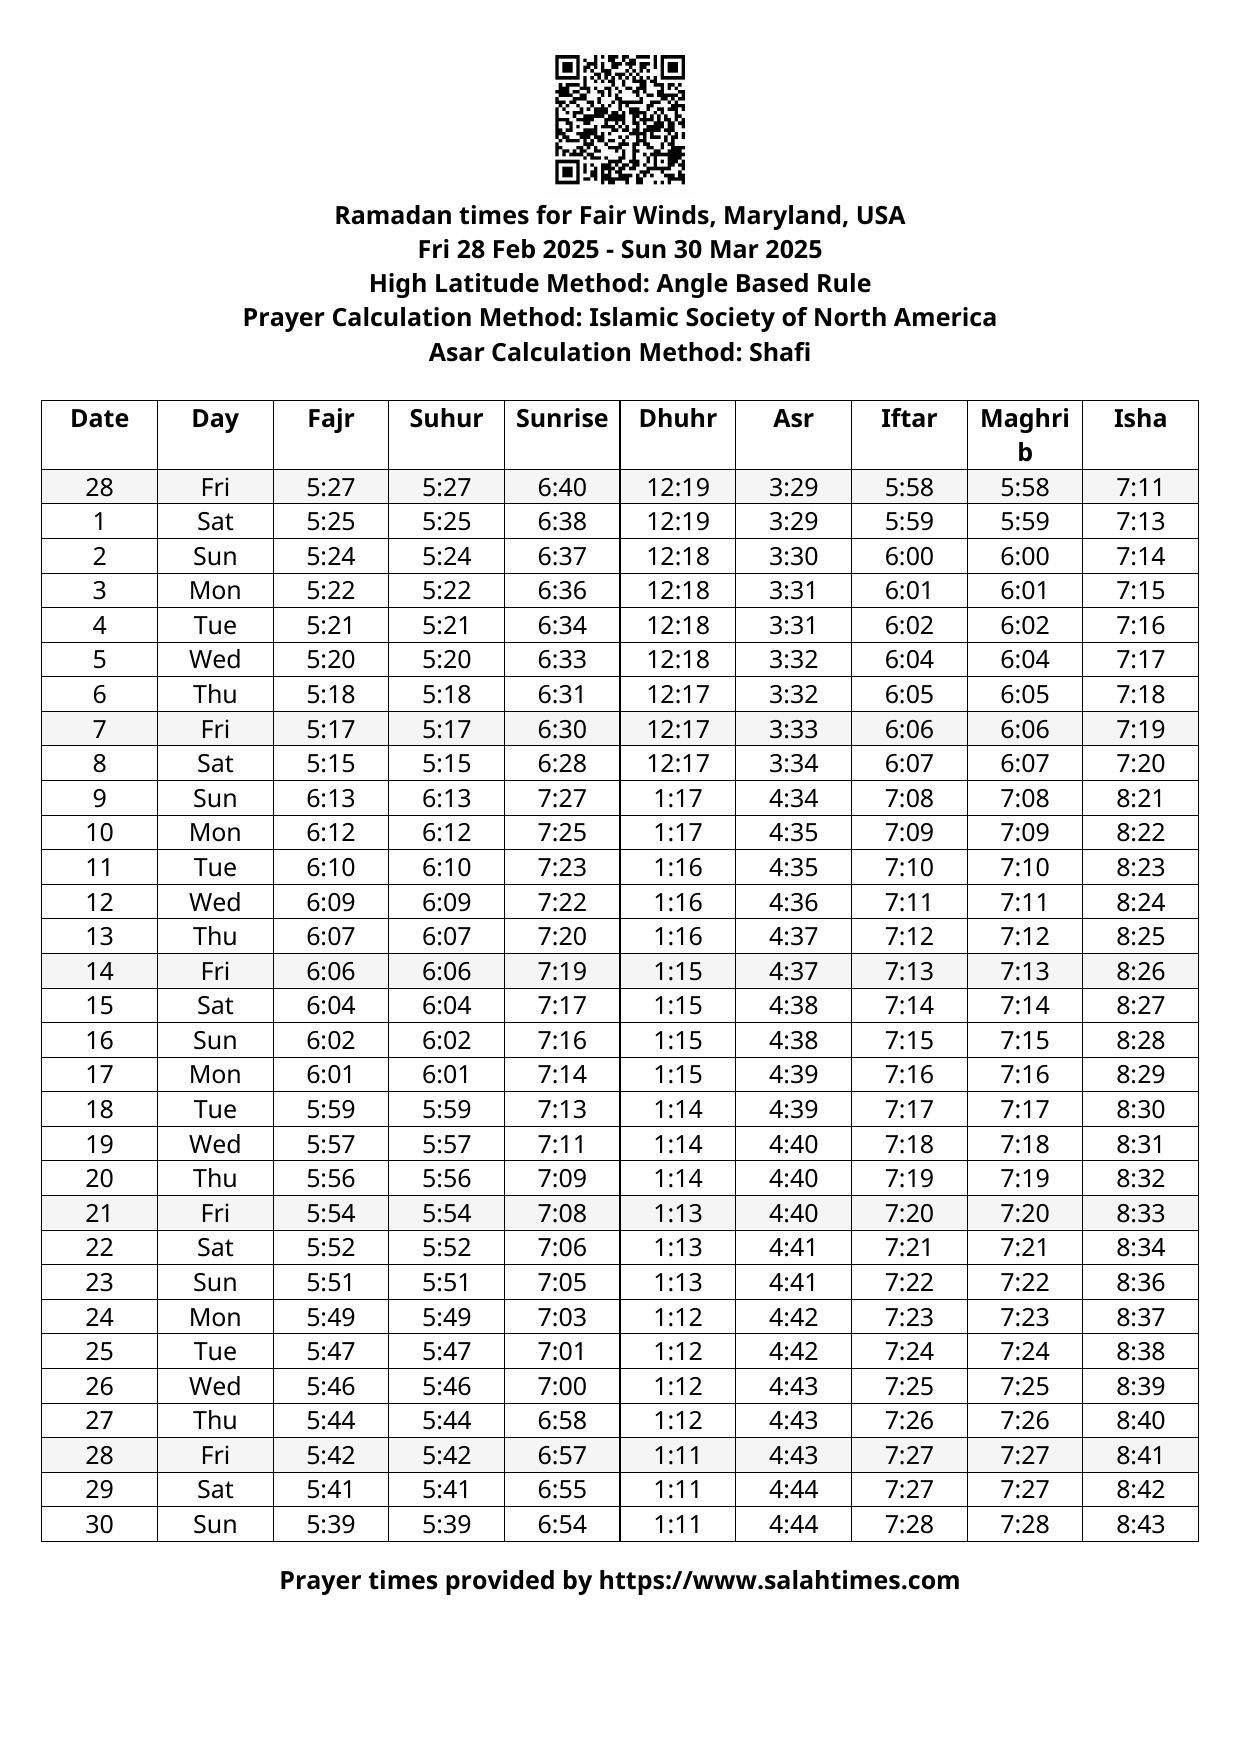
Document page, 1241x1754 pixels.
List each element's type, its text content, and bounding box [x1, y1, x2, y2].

table_cell 8:41 [1083, 1438, 1198, 1472]
table_cell 5:15 [389, 746, 504, 780]
table_cell 5:46 [274, 1369, 388, 1402]
table_cell 6:01 [389, 1058, 504, 1091]
table_cell 8:28 [1083, 1023, 1198, 1057]
table_cell 8:24 [1083, 885, 1198, 918]
table_cell 5:25 [389, 504, 504, 538]
table_cell 28 [42, 470, 157, 503]
table_cell 7:23 [505, 850, 619, 884]
table_cell Thu [158, 1404, 273, 1437]
table_cell 7:01 [505, 1334, 619, 1368]
table_cell 8:40 [1083, 1404, 1198, 1437]
table_cell 3:32 [736, 677, 851, 711]
table_cell 7:11 [505, 1127, 619, 1160]
table_cell 4:35 [736, 816, 851, 849]
table_cell 5:44 [274, 1404, 388, 1437]
table_cell 4:43 [736, 1438, 851, 1472]
table_cell 20 [42, 1161, 157, 1195]
table_cell 5:49 [274, 1300, 388, 1333]
table_cell 8:27 [1083, 989, 1198, 1022]
table_cell 6:58 [505, 1404, 619, 1437]
table_cell 4:38 [736, 1023, 851, 1057]
table_cell 5:59 [274, 1092, 388, 1126]
table_cell Sat [158, 746, 273, 780]
table_cell 1 [42, 504, 157, 538]
table_cell 6:09 [274, 885, 388, 918]
table_cell 7:22 [852, 1265, 967, 1299]
table_cell 5:57 [389, 1127, 504, 1160]
table_cell 9 [42, 781, 157, 814]
table_cell 7:27 [852, 1438, 967, 1472]
table_cell 5:46 [389, 1369, 504, 1402]
table_cell Mon [158, 816, 273, 849]
table_cell 7:22 [968, 1265, 1082, 1299]
table_cell 7:20 [852, 1196, 967, 1229]
table_cell Sat [158, 1231, 273, 1264]
table_cell 5:54 [389, 1196, 504, 1229]
table_cell 5:54 [274, 1196, 388, 1229]
table_cell 1:14 [621, 1092, 735, 1126]
table_cell 24 [42, 1300, 157, 1333]
table_header Isha [1083, 401, 1198, 469]
table_cell 12:17 [621, 712, 735, 745]
table_cell Tue [158, 1092, 273, 1126]
table_cell 4:39 [736, 1058, 851, 1091]
table_header Suhur [389, 401, 504, 469]
table_cell 3:29 [736, 504, 851, 538]
table_cell Tue [158, 850, 273, 884]
table_cell 7:08 [505, 1196, 619, 1229]
table_cell 12:19 [621, 504, 735, 538]
table_cell Sat [158, 504, 273, 538]
table_cell 4:42 [736, 1300, 851, 1333]
table_cell 6:06 [389, 954, 504, 987]
table_cell 7:08 [852, 781, 967, 814]
table_cell 5:21 [389, 608, 504, 642]
table_cell 6:28 [505, 746, 619, 780]
table_cell 19 [42, 1127, 157, 1160]
table_cell 5:25 [274, 504, 388, 538]
table_cell 6:31 [505, 677, 619, 711]
table_cell Sun [158, 1023, 273, 1057]
table_cell 5:44 [389, 1404, 504, 1437]
table_cell 7:25 [852, 1369, 967, 1402]
table_cell 23 [42, 1265, 157, 1299]
table_cell 1:14 [621, 1161, 735, 1195]
table_cell 6:30 [505, 712, 619, 745]
table_cell 6:04 [274, 989, 388, 1022]
table_cell 1:16 [621, 850, 735, 884]
table_cell Sat [158, 989, 273, 1022]
table_cell 7:27 [852, 1473, 967, 1506]
table_cell 4:43 [736, 1404, 851, 1437]
table_cell Fri [158, 1196, 273, 1229]
table_cell Tue [158, 1334, 273, 1368]
table_cell 5:51 [274, 1265, 388, 1299]
table_cell 5:58 [968, 470, 1082, 503]
table_cell 3:31 [736, 574, 851, 607]
table_cell 5:17 [274, 712, 388, 745]
table_cell 6:13 [274, 781, 388, 814]
table_cell 7:27 [968, 1473, 1082, 1506]
table_cell 5:58 [852, 470, 967, 503]
table_cell 7:21 [968, 1231, 1082, 1264]
table_cell 25 [42, 1334, 157, 1368]
table_cell 5:47 [389, 1334, 504, 1368]
table_cell 8:25 [1083, 919, 1198, 953]
table_cell 6:06 [968, 712, 1082, 745]
table_cell 5:42 [274, 1438, 388, 1472]
table_cell 7:15 [968, 1023, 1082, 1057]
table_cell 7:09 [968, 816, 1082, 849]
table_cell 6:00 [852, 539, 967, 572]
table_cell 5:18 [389, 677, 504, 711]
table_cell 8:34 [1083, 1231, 1198, 1264]
text Asar Calculation Method: Shafi [42, 334, 1198, 368]
table_cell 3:32 [736, 643, 851, 676]
table_cell 27 [42, 1404, 157, 1437]
table_cell 4:40 [736, 1196, 851, 1229]
table_cell Wed [158, 1127, 273, 1160]
table_cell 3:34 [736, 746, 851, 780]
table_cell 4:35 [736, 850, 851, 884]
table_cell Wed [158, 643, 273, 676]
table_cell Sun [158, 1507, 273, 1541]
table_cell 5:59 [389, 1092, 504, 1126]
table_cell 8:42 [1083, 1473, 1198, 1506]
table_cell 8:32 [1083, 1161, 1198, 1195]
table_cell 6:07 [274, 919, 388, 953]
table_cell 7:28 [968, 1507, 1082, 1541]
text Ramadan times for Fair Winds, Maryland, USA [42, 198, 1198, 232]
table_cell 7:23 [968, 1300, 1082, 1333]
table_cell 4:44 [736, 1507, 851, 1541]
table_cell Sun [158, 539, 273, 572]
table_cell 7:27 [968, 1438, 1082, 1472]
table_cell 7:13 [968, 954, 1082, 987]
table_cell 6:04 [968, 643, 1082, 676]
table_cell 6:07 [389, 919, 504, 953]
table_cell 5:42 [389, 1438, 504, 1472]
table_cell 5:24 [274, 539, 388, 572]
table_cell 7:24 [852, 1334, 967, 1368]
table_cell 1:15 [621, 1058, 735, 1091]
table_cell 4:38 [736, 989, 851, 1022]
table_cell 6:07 [968, 746, 1082, 780]
table_cell 6:33 [505, 643, 619, 676]
table_cell 6:36 [505, 574, 619, 607]
table_header Maghrib [968, 401, 1082, 469]
table_cell 1:16 [621, 885, 735, 918]
table_cell 1:13 [621, 1265, 735, 1299]
table_cell 5:51 [389, 1265, 504, 1299]
table_cell 5:56 [389, 1161, 504, 1195]
table_cell Fri [158, 470, 273, 503]
table_cell 6:01 [274, 1058, 388, 1091]
table_cell 5:49 [389, 1300, 504, 1333]
table_cell 7:17 [1083, 643, 1198, 676]
table_cell 6:02 [968, 608, 1082, 642]
table_cell 12:19 [621, 470, 735, 503]
table_cell 5:20 [274, 643, 388, 676]
table_cell 29 [42, 1473, 157, 1506]
text Prayer Calculation Method: Islamic Society of North America [42, 300, 1198, 334]
table_cell 5:27 [274, 470, 388, 503]
table_cell 7:18 [852, 1127, 967, 1160]
table_cell 5:22 [389, 574, 504, 607]
table_cell 1:12 [621, 1300, 735, 1333]
table_cell 7:10 [968, 850, 1082, 884]
table_cell 3:30 [736, 539, 851, 572]
table_cell 7:03 [505, 1300, 619, 1333]
table_cell 4:36 [736, 885, 851, 918]
table_cell 13 [42, 919, 157, 953]
table_cell 21 [42, 1196, 157, 1229]
table_cell 5:27 [389, 470, 504, 503]
table_cell 6:04 [389, 989, 504, 1022]
table_cell 3:31 [736, 608, 851, 642]
table_cell 3 [42, 574, 157, 607]
table_cell 6:02 [389, 1023, 504, 1057]
table_cell 7:14 [968, 989, 1082, 1022]
table_cell 8:43 [1083, 1507, 1198, 1541]
table_cell 7:06 [505, 1231, 619, 1264]
table_cell 16 [42, 1023, 157, 1057]
table_cell 7:26 [968, 1404, 1082, 1437]
table_cell 5:17 [389, 712, 504, 745]
table_cell 7:26 [852, 1404, 967, 1437]
table_cell 1:13 [621, 1196, 735, 1229]
table_cell 7:14 [1083, 539, 1198, 572]
table_cell 7:15 [852, 1023, 967, 1057]
table_cell 8:26 [1083, 954, 1198, 987]
table_cell 12:18 [621, 539, 735, 572]
table_cell 1:15 [621, 1023, 735, 1057]
table_cell Fri [158, 1438, 273, 1472]
table_cell 14 [42, 954, 157, 987]
table_cell 17 [42, 1058, 157, 1091]
table_cell 7:18 [1083, 677, 1198, 711]
table_header Day [158, 401, 273, 469]
table_cell 5:22 [274, 574, 388, 607]
table_header Asr [736, 401, 851, 469]
table_cell 7:12 [852, 919, 967, 953]
table_cell 6:05 [852, 677, 967, 711]
table_cell 1:17 [621, 816, 735, 849]
table_cell 1:14 [621, 1127, 735, 1160]
table_cell Mon [158, 574, 273, 607]
table_cell 7:16 [968, 1058, 1082, 1091]
table_cell 6:40 [505, 470, 619, 503]
table_cell 1:11 [621, 1438, 735, 1472]
table_cell 5:41 [389, 1473, 504, 1506]
table_cell 6:09 [389, 885, 504, 918]
table_cell 6:34 [505, 608, 619, 642]
table_cell 22 [42, 1231, 157, 1264]
table_cell 7:27 [505, 781, 619, 814]
table_cell 7:08 [968, 781, 1082, 814]
table_cell 5:39 [274, 1507, 388, 1541]
table_cell 5:21 [274, 608, 388, 642]
table_cell Fri [158, 712, 273, 745]
table_cell 3:29 [736, 470, 851, 503]
table_cell 6:06 [274, 954, 388, 987]
table_cell 5:59 [852, 504, 967, 538]
table_cell 7:17 [852, 1092, 967, 1126]
table_cell Mon [158, 1300, 273, 1333]
table_cell 7:00 [505, 1369, 619, 1402]
table_cell 7:24 [968, 1334, 1082, 1368]
table_cell 7:14 [852, 989, 967, 1022]
table_cell 5:52 [274, 1231, 388, 1264]
table_cell 6:12 [389, 816, 504, 849]
table_cell 10 [42, 816, 157, 849]
table_cell 4 [42, 608, 157, 642]
table_cell 7:11 [968, 885, 1082, 918]
table_cell 5:41 [274, 1473, 388, 1506]
table_cell Thu [158, 1161, 273, 1195]
picture [542, 41, 699, 198]
table_cell 12:17 [621, 677, 735, 711]
table_cell 1:12 [621, 1334, 735, 1368]
table_cell 7:19 [1083, 712, 1198, 745]
table_cell 5:57 [274, 1127, 388, 1160]
table_cell 5:47 [274, 1334, 388, 1368]
table_cell Tue [158, 608, 273, 642]
table_cell 4:40 [736, 1161, 851, 1195]
table_cell 7:13 [505, 1092, 619, 1126]
table_cell 7:18 [968, 1127, 1082, 1160]
table_cell 1:16 [621, 919, 735, 953]
table_cell 1:15 [621, 989, 735, 1022]
table_cell 6 [42, 677, 157, 711]
table_cell 7 [42, 712, 157, 745]
table_cell Thu [158, 919, 273, 953]
table_cell 7:13 [1083, 504, 1198, 538]
table_cell 4:40 [736, 1127, 851, 1160]
table_cell 12 [42, 885, 157, 918]
table_cell 5:56 [274, 1161, 388, 1195]
table_cell 6:01 [852, 574, 967, 607]
table_cell 28 [42, 1438, 157, 1472]
text High Latitude Method: Angle Based Rule [42, 266, 1198, 300]
table_cell 7:19 [852, 1161, 967, 1195]
table_cell 1:15 [621, 954, 735, 987]
table_cell 11 [42, 850, 157, 884]
table_cell 8 [42, 746, 157, 780]
table_cell 7:28 [852, 1507, 967, 1541]
table_cell 5:52 [389, 1231, 504, 1264]
table_cell 1:11 [621, 1507, 735, 1541]
table_cell 5:15 [274, 746, 388, 780]
table_cell 15 [42, 989, 157, 1022]
table_cell 6:06 [852, 712, 967, 745]
table_cell Wed [158, 885, 273, 918]
table_cell 7:05 [505, 1265, 619, 1299]
text Prayer times provided by https://www.salahtimes.com [42, 1563, 1198, 1597]
table_cell 6:02 [852, 608, 967, 642]
table_cell 4:42 [736, 1334, 851, 1368]
table_cell Sat [158, 1473, 273, 1506]
table_cell 8:30 [1083, 1092, 1198, 1126]
table_cell Sun [158, 1265, 273, 1299]
table_cell 6:07 [852, 746, 967, 780]
table_cell 4:43 [736, 1369, 851, 1402]
table_cell 7:16 [505, 1023, 619, 1057]
table_header Iftar [852, 401, 967, 469]
table_cell 7:20 [968, 1196, 1082, 1229]
table_cell 1:11 [621, 1473, 735, 1506]
table_cell 6:10 [274, 850, 388, 884]
table_cell 6:57 [505, 1438, 619, 1472]
table_cell 7:19 [968, 1161, 1082, 1195]
table_cell Sun [158, 781, 273, 814]
table_cell 7:09 [505, 1161, 619, 1195]
table_cell 6:00 [968, 539, 1082, 572]
table_cell 8:21 [1083, 781, 1198, 814]
table_header Dhuhr [621, 401, 735, 469]
table_cell 30 [42, 1507, 157, 1541]
table_cell 1:12 [621, 1404, 735, 1437]
table_cell 7:15 [1083, 574, 1198, 607]
table_cell 7:19 [505, 954, 619, 987]
table_cell 8:39 [1083, 1369, 1198, 1402]
table_cell 6:04 [852, 643, 967, 676]
table_cell 7:25 [968, 1369, 1082, 1402]
table_cell 8:38 [1083, 1334, 1198, 1368]
table_cell 7:22 [505, 885, 619, 918]
table_cell 5:24 [389, 539, 504, 572]
table_cell 6:13 [389, 781, 504, 814]
table_cell 8:29 [1083, 1058, 1198, 1091]
table_cell 4:39 [736, 1092, 851, 1126]
table_cell Thu [158, 677, 273, 711]
table_cell 4:41 [736, 1265, 851, 1299]
table_cell 5:39 [389, 1507, 504, 1541]
table_cell 7:09 [852, 816, 967, 849]
table_cell 12:17 [621, 746, 735, 780]
table_cell 6:10 [389, 850, 504, 884]
table_cell 5:18 [274, 677, 388, 711]
table_cell 4:44 [736, 1473, 851, 1506]
table_cell 8:37 [1083, 1300, 1198, 1333]
table_cell 4:34 [736, 781, 851, 814]
table_cell 8:23 [1083, 850, 1198, 884]
table_cell 5 [42, 643, 157, 676]
table_header Fajr [274, 401, 388, 469]
table_cell 8:33 [1083, 1196, 1198, 1229]
table_cell Fri [158, 954, 273, 987]
table_cell 18 [42, 1092, 157, 1126]
table_cell 7:16 [852, 1058, 967, 1091]
table_cell 7:11 [1083, 470, 1198, 503]
table_cell 1:17 [621, 781, 735, 814]
table_cell 6:02 [274, 1023, 388, 1057]
table_cell 7:12 [968, 919, 1082, 953]
table_cell 7:14 [505, 1058, 619, 1091]
table_cell 7:10 [852, 850, 967, 884]
table_cell 6:05 [968, 677, 1082, 711]
table_cell 6:01 [968, 574, 1082, 607]
table_cell 12:18 [621, 643, 735, 676]
table_cell 7:23 [852, 1300, 967, 1333]
table_cell 1:13 [621, 1231, 735, 1264]
table_cell 7:13 [852, 954, 967, 987]
table_cell 7:11 [852, 885, 967, 918]
table_cell 2 [42, 539, 157, 572]
table_cell 6:38 [505, 504, 619, 538]
table_cell 7:25 [505, 816, 619, 849]
table_cell 3:33 [736, 712, 851, 745]
table_cell 4:37 [736, 954, 851, 987]
table_cell 12:18 [621, 608, 735, 642]
table_cell 7:21 [852, 1231, 967, 1264]
table_cell Wed [158, 1369, 273, 1402]
table_cell 8:36 [1083, 1265, 1198, 1299]
table_cell 5:59 [968, 504, 1082, 538]
table_cell 26 [42, 1369, 157, 1402]
table_cell 6:55 [505, 1473, 619, 1506]
table_cell 6:37 [505, 539, 619, 572]
table_cell 4:41 [736, 1231, 851, 1264]
table_cell 8:22 [1083, 816, 1198, 849]
table_cell Mon [158, 1058, 273, 1091]
table_cell 4:37 [736, 919, 851, 953]
table_header Sunrise [505, 401, 619, 469]
table_cell 7:20 [1083, 746, 1198, 780]
table_header Date [42, 401, 157, 469]
table_cell 7:20 [505, 919, 619, 953]
table_cell 8:31 [1083, 1127, 1198, 1160]
table_cell 7:17 [968, 1092, 1082, 1126]
table_cell 6:12 [274, 816, 388, 849]
table_cell 5:20 [389, 643, 504, 676]
table_cell 12:18 [621, 574, 735, 607]
table_cell 7:17 [505, 989, 619, 1022]
table_cell 6:54 [505, 1507, 619, 1541]
text Fri 28 Feb 2025 - Sun 30 Mar 2025 [42, 232, 1198, 266]
table_cell 7:16 [1083, 608, 1198, 642]
table_cell 1:12 [621, 1369, 735, 1402]
